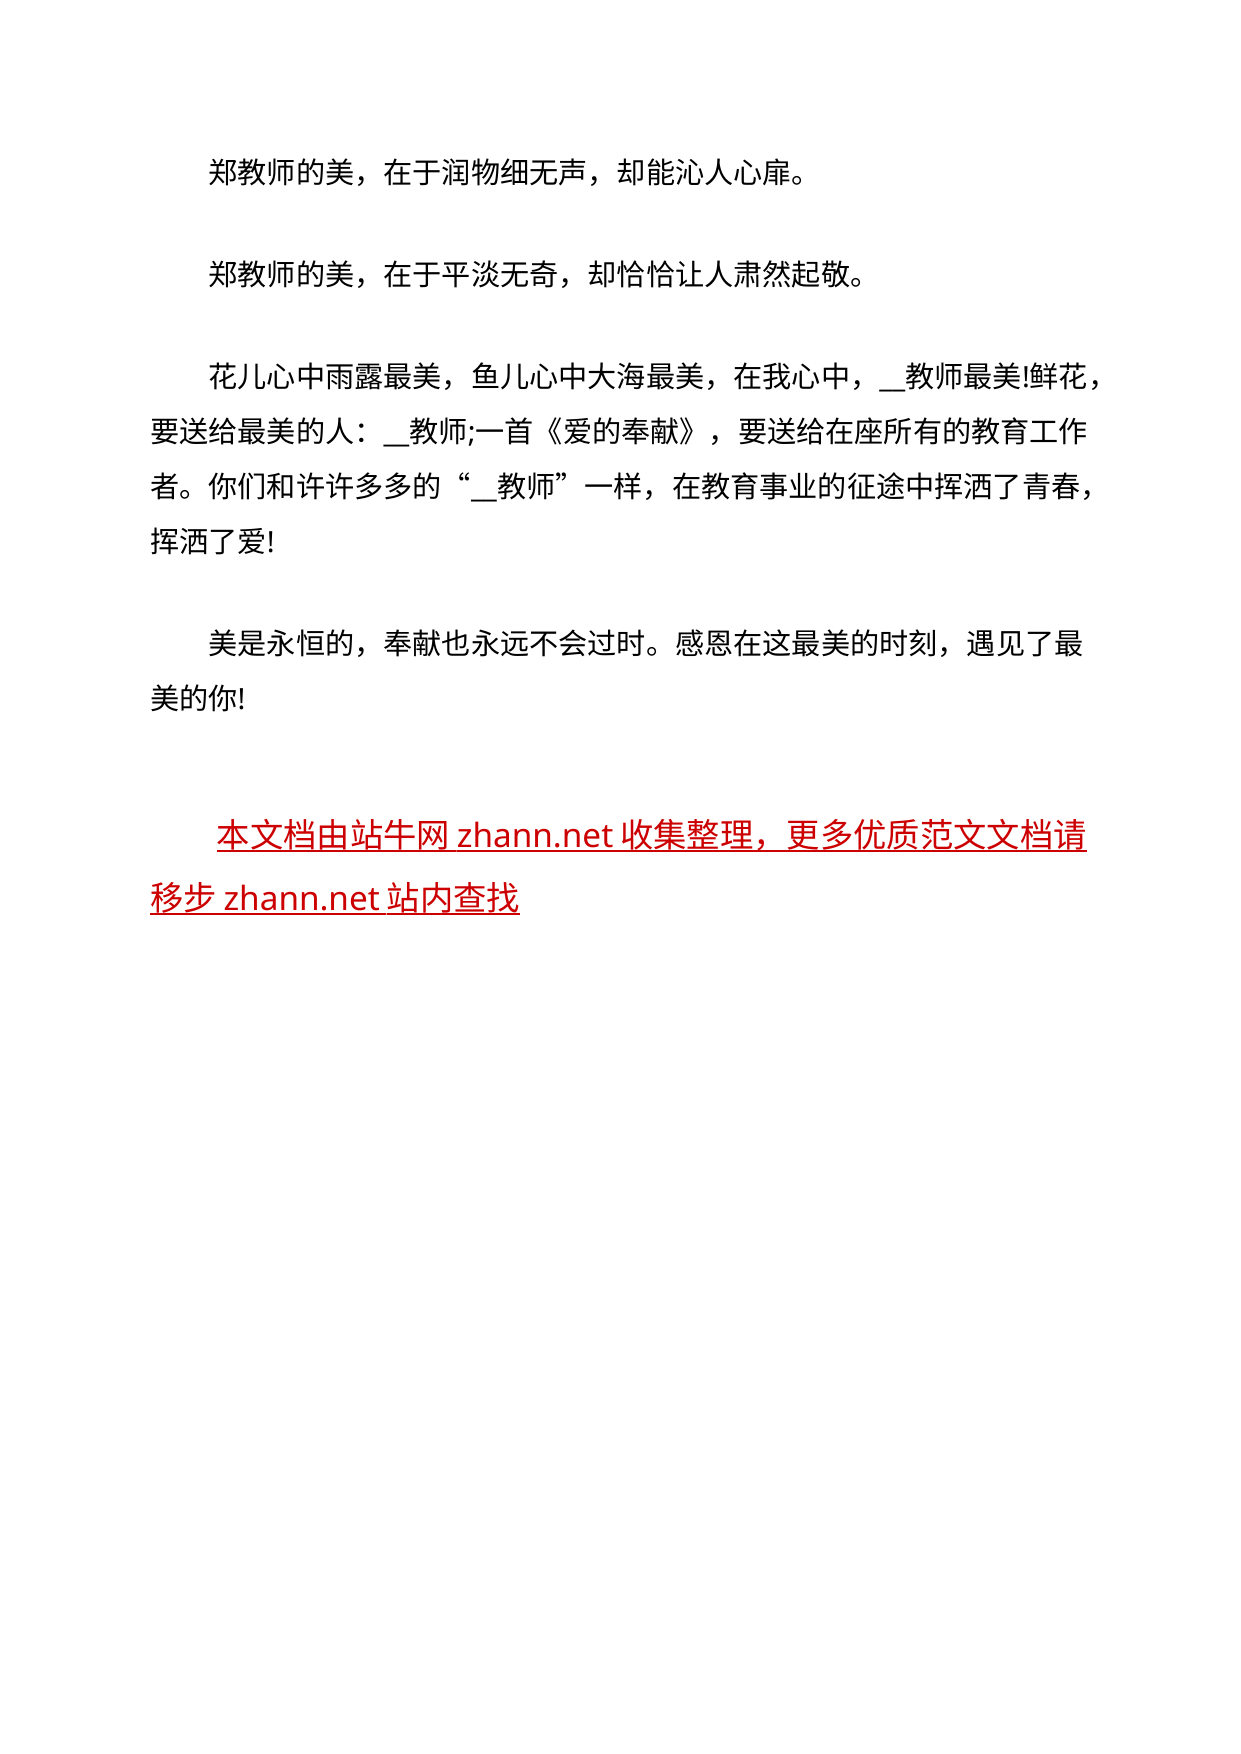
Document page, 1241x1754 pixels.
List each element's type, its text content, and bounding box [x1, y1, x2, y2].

text 美是永恒的，奉献也永远不会过时。感恩在这最美的时刻，遇见了最美的你! [150, 621, 1090, 718]
text 郑教师的美，在于润物细无声，却能沁人心扉。 [150, 150, 1090, 192]
text 花儿心中雨露最美，鱼儿心中大海最美，在我心中，__教师最美!鲜花，要送给最美的人：__教师;一首《爱的奉献》，要送给在座所有的教育工作者。你们和许许多多的“__教师”一样，在教育事业的征途中挥洒了青春，挥洒了爱! [150, 353, 1090, 561]
text 本文档由站牛网zhann.net收集整理，更多优质范文文档请移步zhann.net站内查找 [150, 809, 1090, 920]
text 郑教师的美，在于平淡无奇，却恰恰让人肃然起敬。 [150, 252, 1090, 294]
